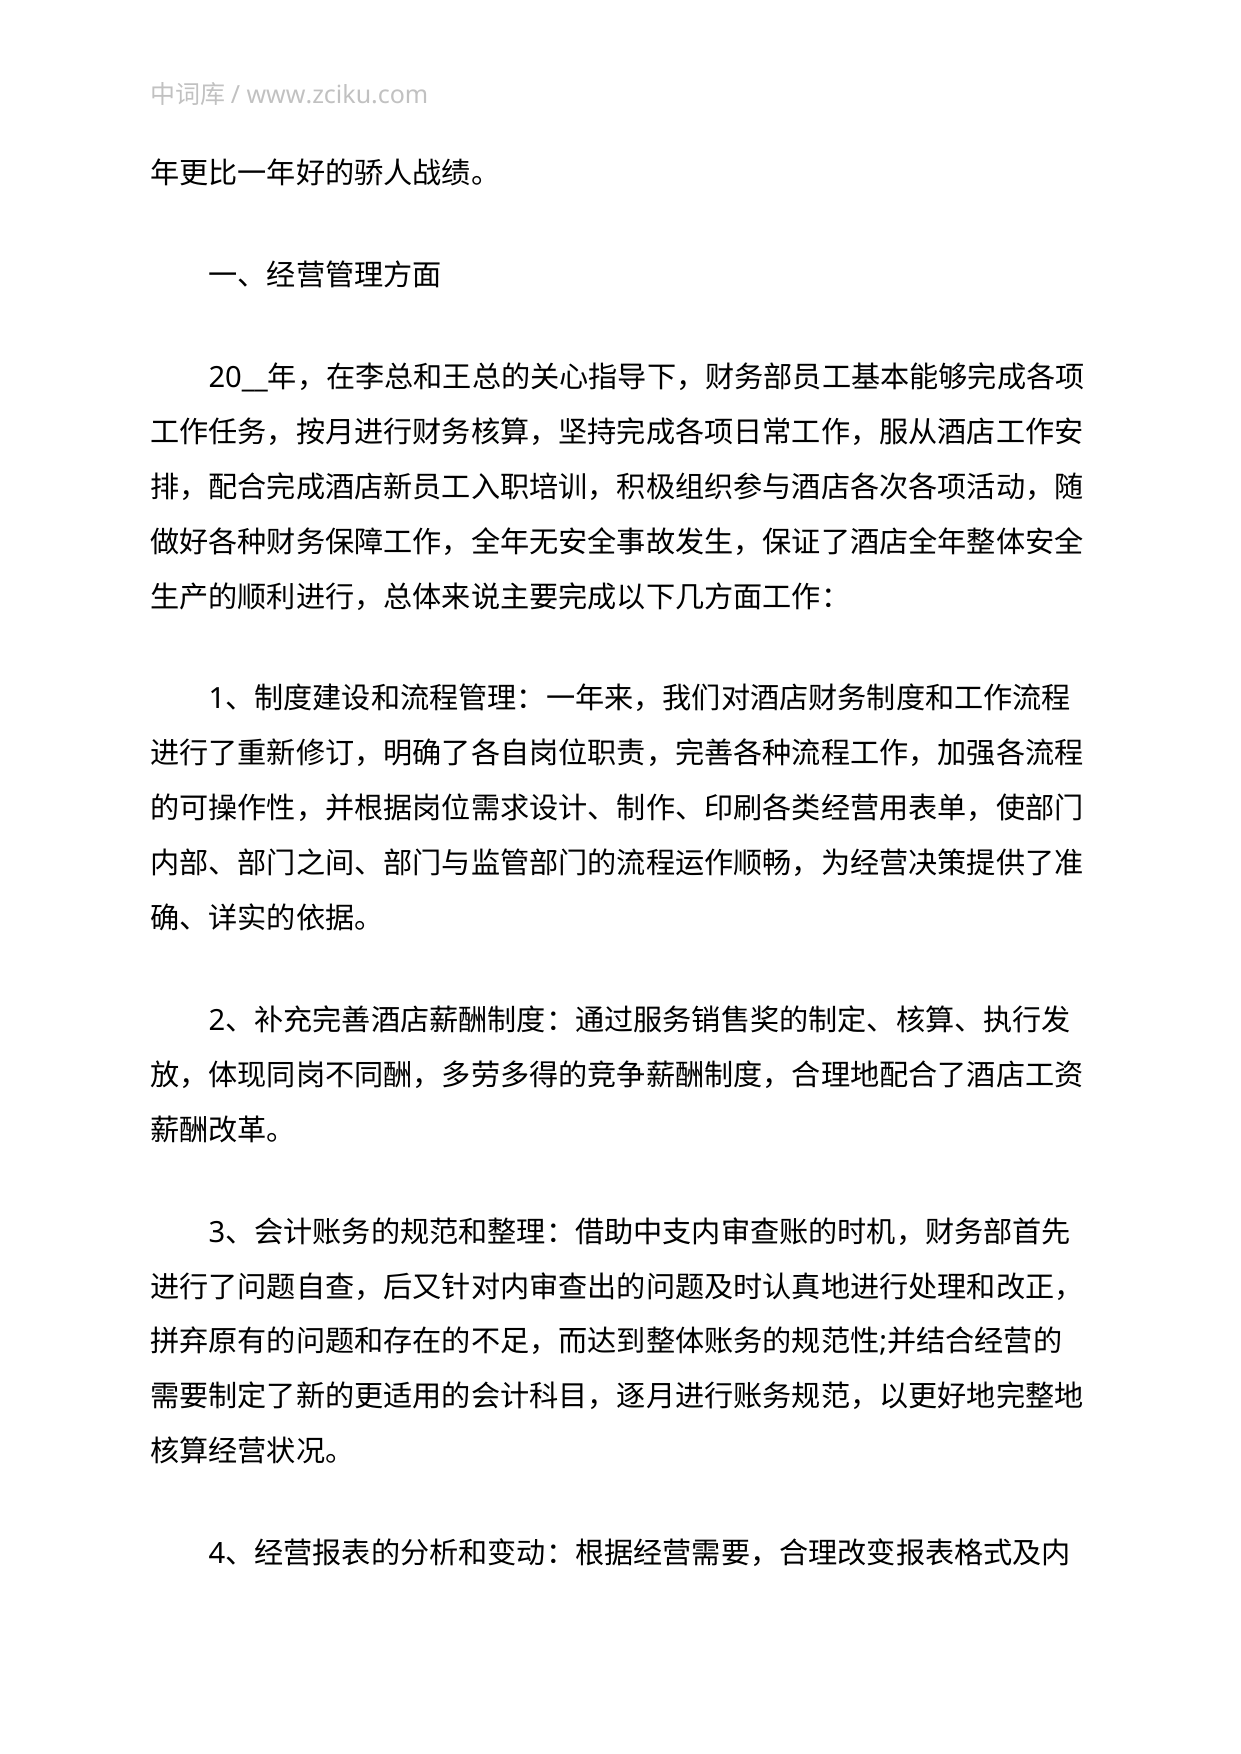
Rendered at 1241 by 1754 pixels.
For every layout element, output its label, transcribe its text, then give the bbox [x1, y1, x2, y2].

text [150, 1530, 1090, 1572]
text 一、经营管理方面 [150, 252, 1090, 294]
text 20__年，在李总和王总的关心指导下，财务部员工基本能够完成各项工作任务，按月进行财务核算，坚持完成各项日常工作，服从酒店工作安排，配合完成酒店新员工入职培训，积极组织参与酒店各次各项活动，随做好各种财务保障工作，全年无安全事故发生，保证了酒店全年整体安全生产的顺利进行，总体来说主要完成以下几方面工作： [150, 353, 1090, 616]
text 2、补充完善酒店薪酬制度：通过服务销售奖的制定、核算、执行发放，体现同岗不同酬，多劳多得的竞争薪酬制度，合理地配合了酒店工资薪酬改革。 [150, 996, 1090, 1149]
text 1、制度建设和流程管理：一年来，我们对酒店财务制度和工作流程进行了重新修订，明确了各自岗位职责，完善各种流程工作，加强各流程的可操作性，并根据岗位需求设计、制作、印刷各类经营用表单，使部门内部、部门之间、部门与监管部门的流程运作顺畅，为经营决策提供了准确、详实的依据。 [150, 675, 1090, 937]
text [150, 150, 1090, 192]
text 3、会计账务的规范和整理：借助中支内审查账的时机，财务部首先进行了问题自查，后又针对内审查出的问题及时认真地进行处理和改正，拼弃原有的问题和存在的不足，而达到整体账务的规范性;并结合经营的需要制定了新的更适用的会计科目，逐月进行账务规范，以更好地完整地核算经营状况。 [150, 1208, 1090, 1470]
